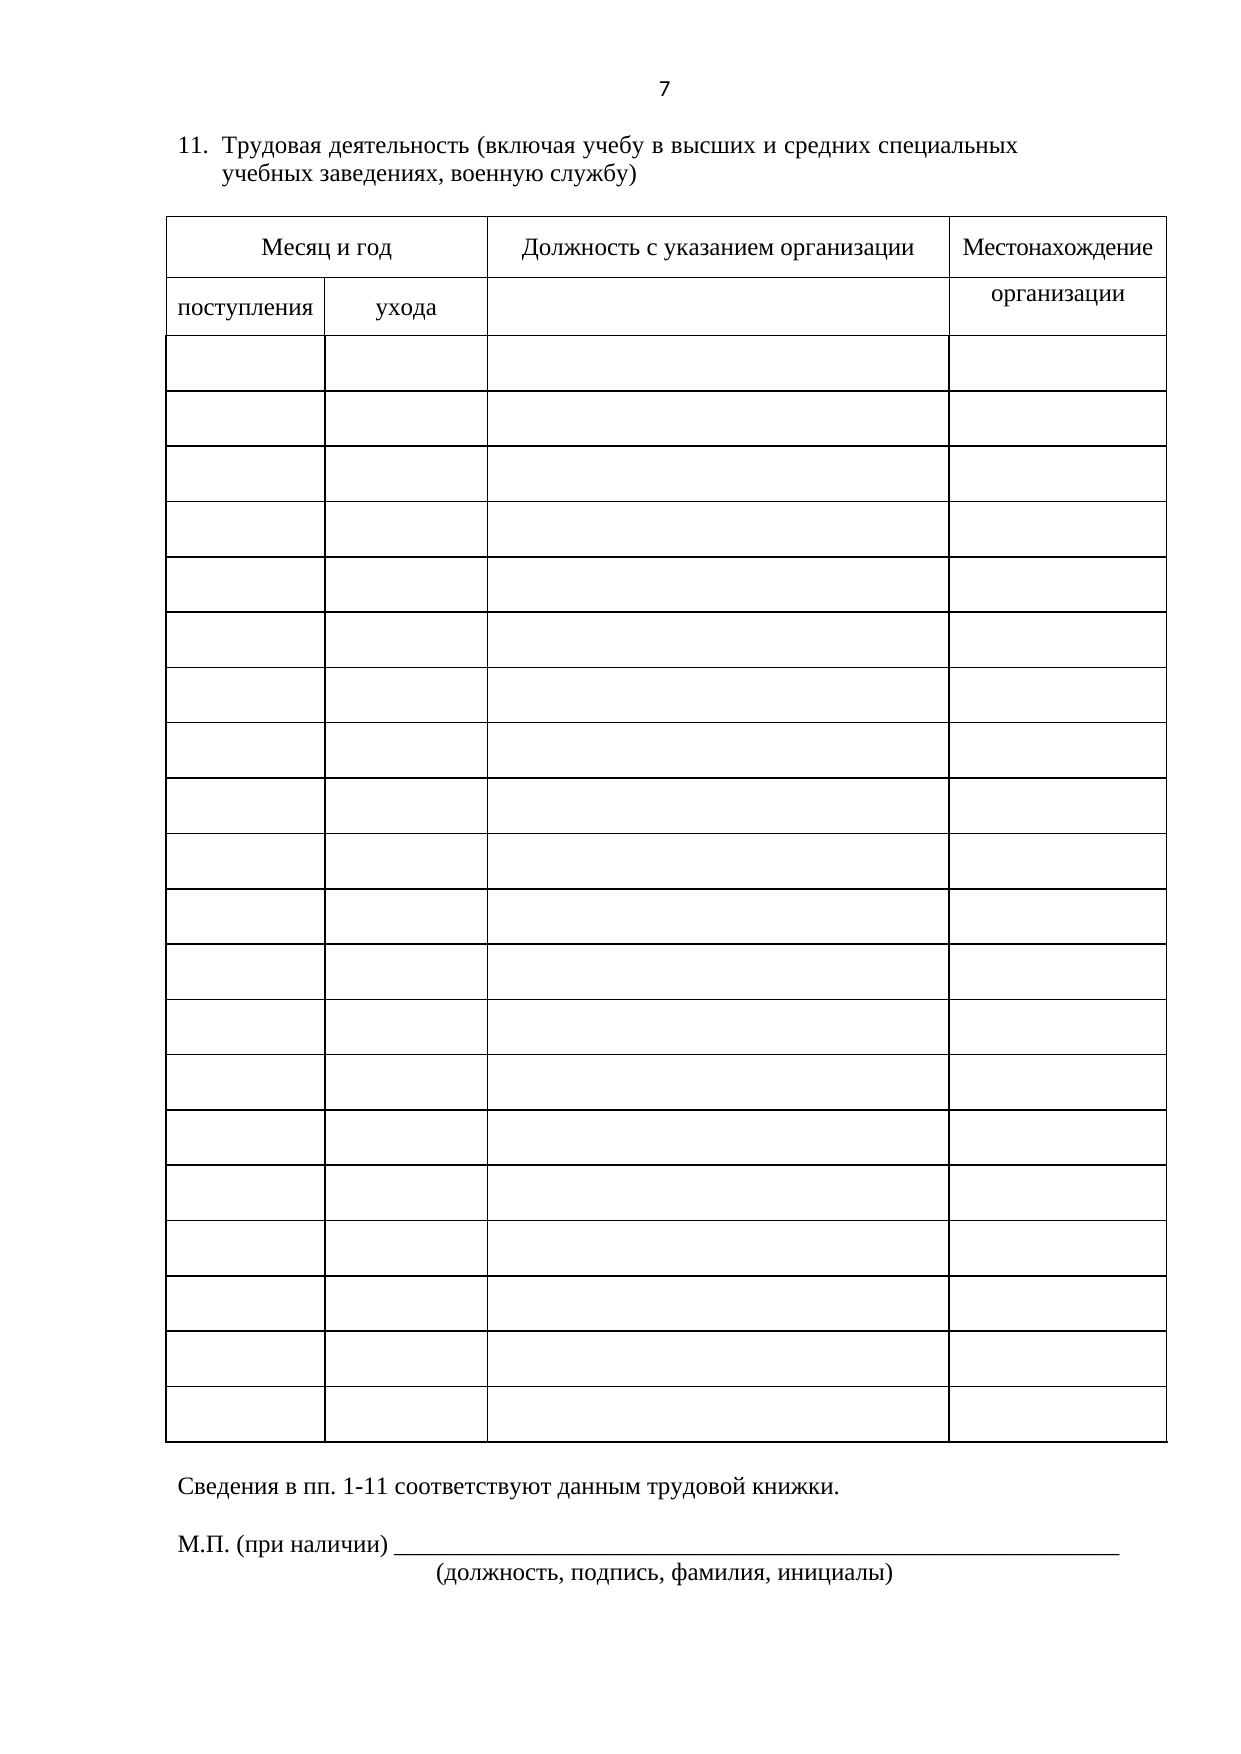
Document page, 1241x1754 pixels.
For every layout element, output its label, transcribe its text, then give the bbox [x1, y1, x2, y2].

table_cell [950, 1277, 1166, 1330]
table_cell [950, 1000, 1166, 1054]
table_cell [167, 890, 324, 943]
table_cell [326, 558, 487, 611]
table_cell [488, 1277, 948, 1330]
text Сведения в пп. 1-11 соответствуют данным трудовой книжки. [177, 1471, 1152, 1500]
table_cell [488, 1000, 948, 1054]
table_cell [950, 1166, 1166, 1220]
table_cell [167, 1221, 324, 1275]
table_cell [950, 336, 1166, 390]
text М.П. (при наличии) __________________________________________________________ [177, 1529, 1152, 1557]
table_cell [326, 447, 487, 501]
table_cell [326, 1055, 487, 1109]
table_cell [950, 558, 1166, 611]
table_header Должность с указанием организации [488, 217, 949, 277]
table_cell [950, 1221, 1166, 1275]
table_cell [488, 558, 948, 611]
table_cell [167, 447, 324, 501]
table_cell [488, 1055, 948, 1109]
table_cell [488, 1111, 948, 1164]
table_cell [488, 1387, 948, 1441]
table_cell [167, 945, 324, 998]
table_cell [167, 1166, 324, 1220]
text 11. Трудовая деятельность (включая учебу в высших и средних специальных учебных заведениях, военную службу) [177, 130, 1019, 187]
table_cell ухода [325, 278, 487, 335]
table_cell [326, 834, 487, 888]
table_header Месяц и год [167, 217, 487, 277]
table_cell [950, 613, 1166, 667]
table_cell [167, 1111, 324, 1164]
table_cell [950, 1387, 1166, 1441]
table_cell [488, 1166, 948, 1220]
table_cell [167, 1000, 324, 1054]
table_cell [950, 834, 1166, 888]
table_cell [167, 723, 324, 777]
table_cell [326, 392, 487, 445]
table_cell [167, 613, 324, 667]
table_cell организации [950, 278, 1166, 335]
table_cell [950, 723, 1166, 777]
table_cell [167, 502, 324, 556]
table_cell [488, 502, 948, 556]
table_cell [950, 502, 1166, 556]
table_cell [326, 890, 487, 943]
table_cell [326, 1221, 487, 1275]
table_cell [167, 336, 324, 390]
table_cell [488, 336, 948, 390]
table_cell [326, 1332, 487, 1386]
table_cell [950, 890, 1166, 943]
table_cell [950, 945, 1166, 998]
table_cell [326, 1387, 487, 1441]
table_cell [167, 1055, 324, 1109]
table_cell [326, 1000, 487, 1054]
table_cell [950, 1055, 1166, 1109]
table_cell [326, 779, 487, 832]
table_cell [167, 668, 324, 722]
table_cell [950, 779, 1166, 832]
table_cell [326, 945, 487, 998]
table_cell [326, 613, 487, 667]
table_cell [488, 890, 948, 943]
table_cell [488, 834, 948, 888]
table_cell [488, 392, 948, 445]
table_cell [167, 1387, 324, 1441]
table_cell [167, 779, 324, 832]
table_cell [326, 1166, 487, 1220]
table_cell [488, 1221, 948, 1275]
table_cell [950, 1332, 1166, 1386]
table_cell [950, 392, 1166, 445]
table_cell [488, 668, 948, 722]
table_cell [488, 278, 949, 335]
table_cell [488, 613, 948, 667]
table_cell [488, 1332, 948, 1386]
table_cell [326, 723, 487, 777]
table_cell [326, 336, 487, 390]
text (должность, подпись, фамилия, инициалы) [177, 1557, 1152, 1586]
table_cell [167, 558, 324, 611]
table_cell [167, 1332, 324, 1386]
table_cell [950, 447, 1166, 501]
table_cell [488, 779, 948, 832]
table_cell [167, 1277, 324, 1330]
table_header Местонахождение [950, 217, 1166, 277]
table_cell [326, 1111, 487, 1164]
table_cell [950, 1111, 1166, 1164]
table_cell [488, 723, 948, 777]
table_cell поступления [167, 278, 324, 335]
table_cell [326, 668, 487, 722]
table_cell [167, 834, 324, 888]
table_cell [488, 447, 948, 501]
table_cell [950, 668, 1166, 722]
table_cell [326, 1277, 487, 1330]
table_cell [326, 502, 487, 556]
table_cell [488, 945, 948, 998]
table_cell [167, 392, 324, 445]
